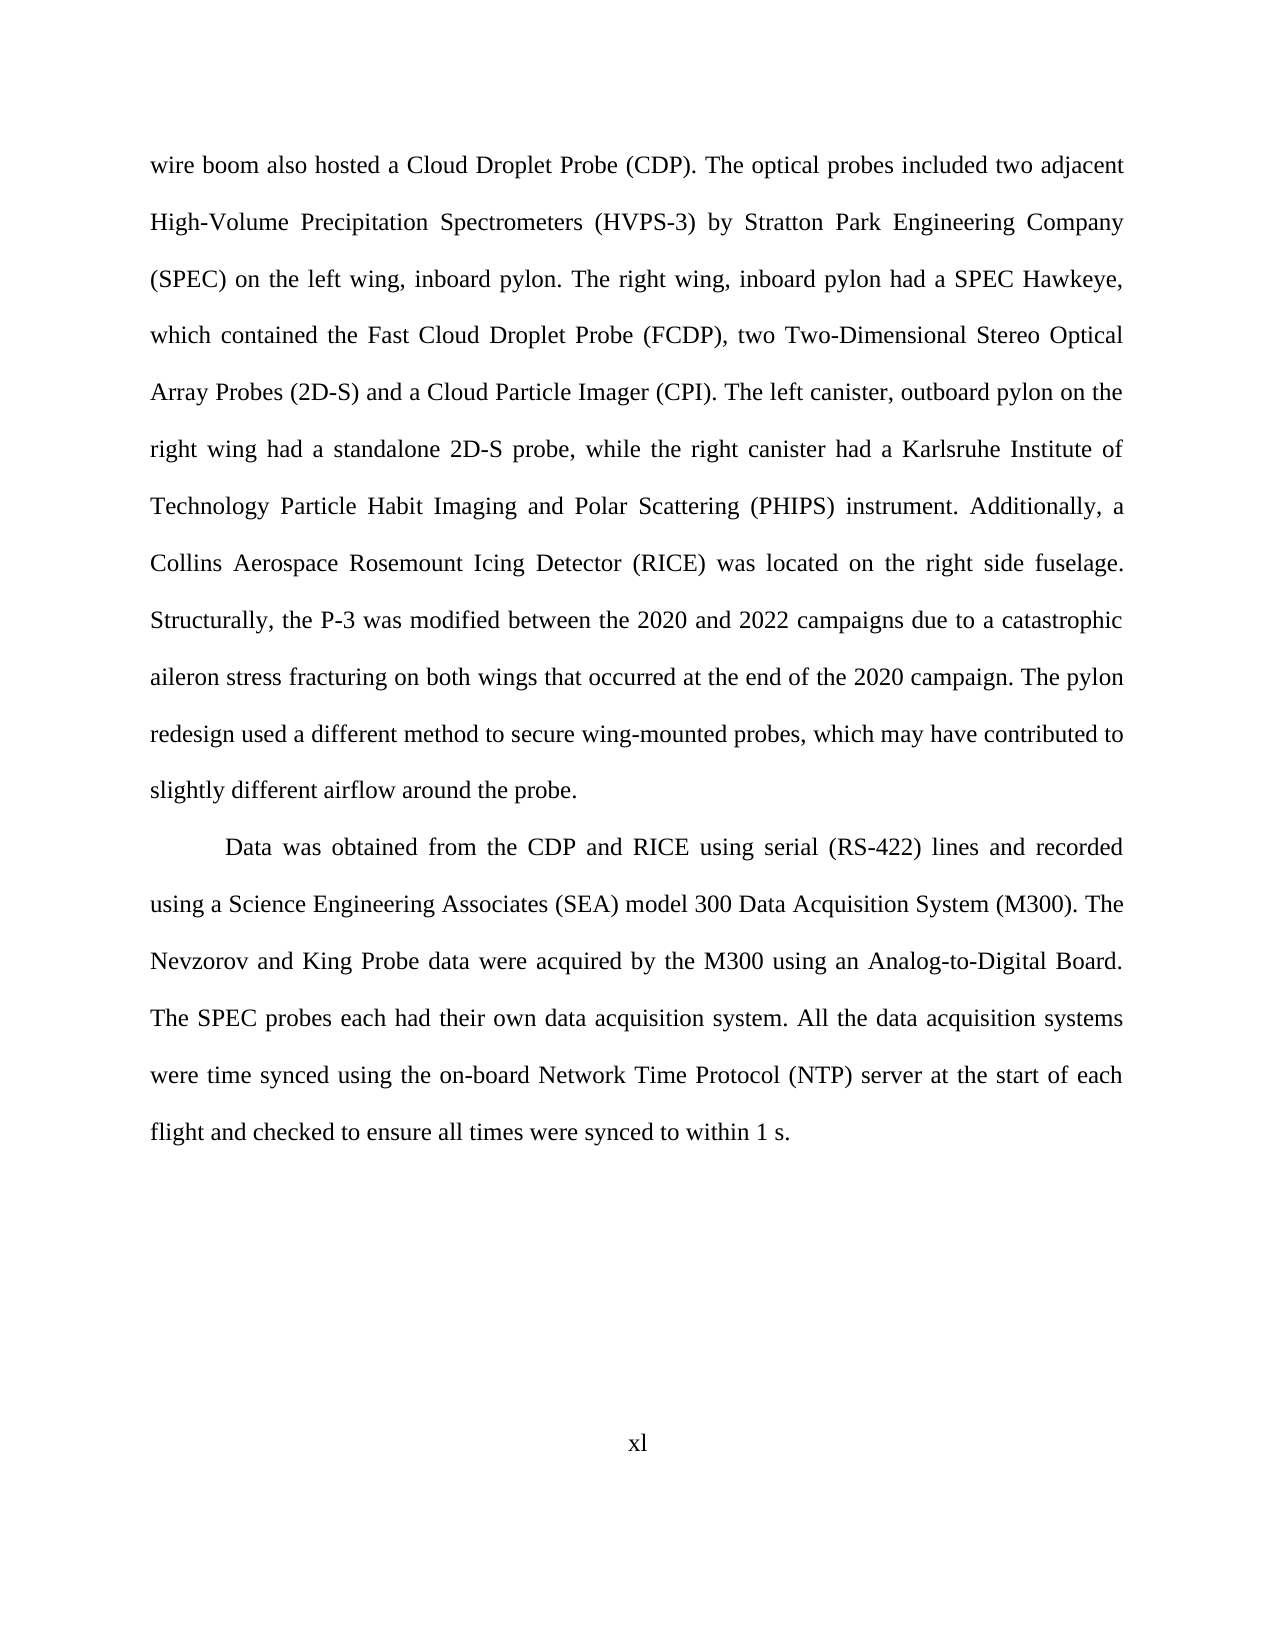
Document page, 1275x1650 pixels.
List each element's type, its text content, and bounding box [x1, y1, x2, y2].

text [150, 150, 1125, 804]
text Data was obtained from the CDP and RICE using serial (RS-422) lines and recorded using a Science Engineering Associates (SEA) model 300 Data Acquisition System (M300). The Nevzorov and King Probe data were acquired by the M300 using an Analog-to-Digital Board. The SPEC probes each had their own data acquisition system. All the data acquisition systems were time synced using the on-board Network Time Protocol (NTP) server at the start of each flight and checked to ensure all times were synced to within 1 s. [150, 832, 1125, 1146]
